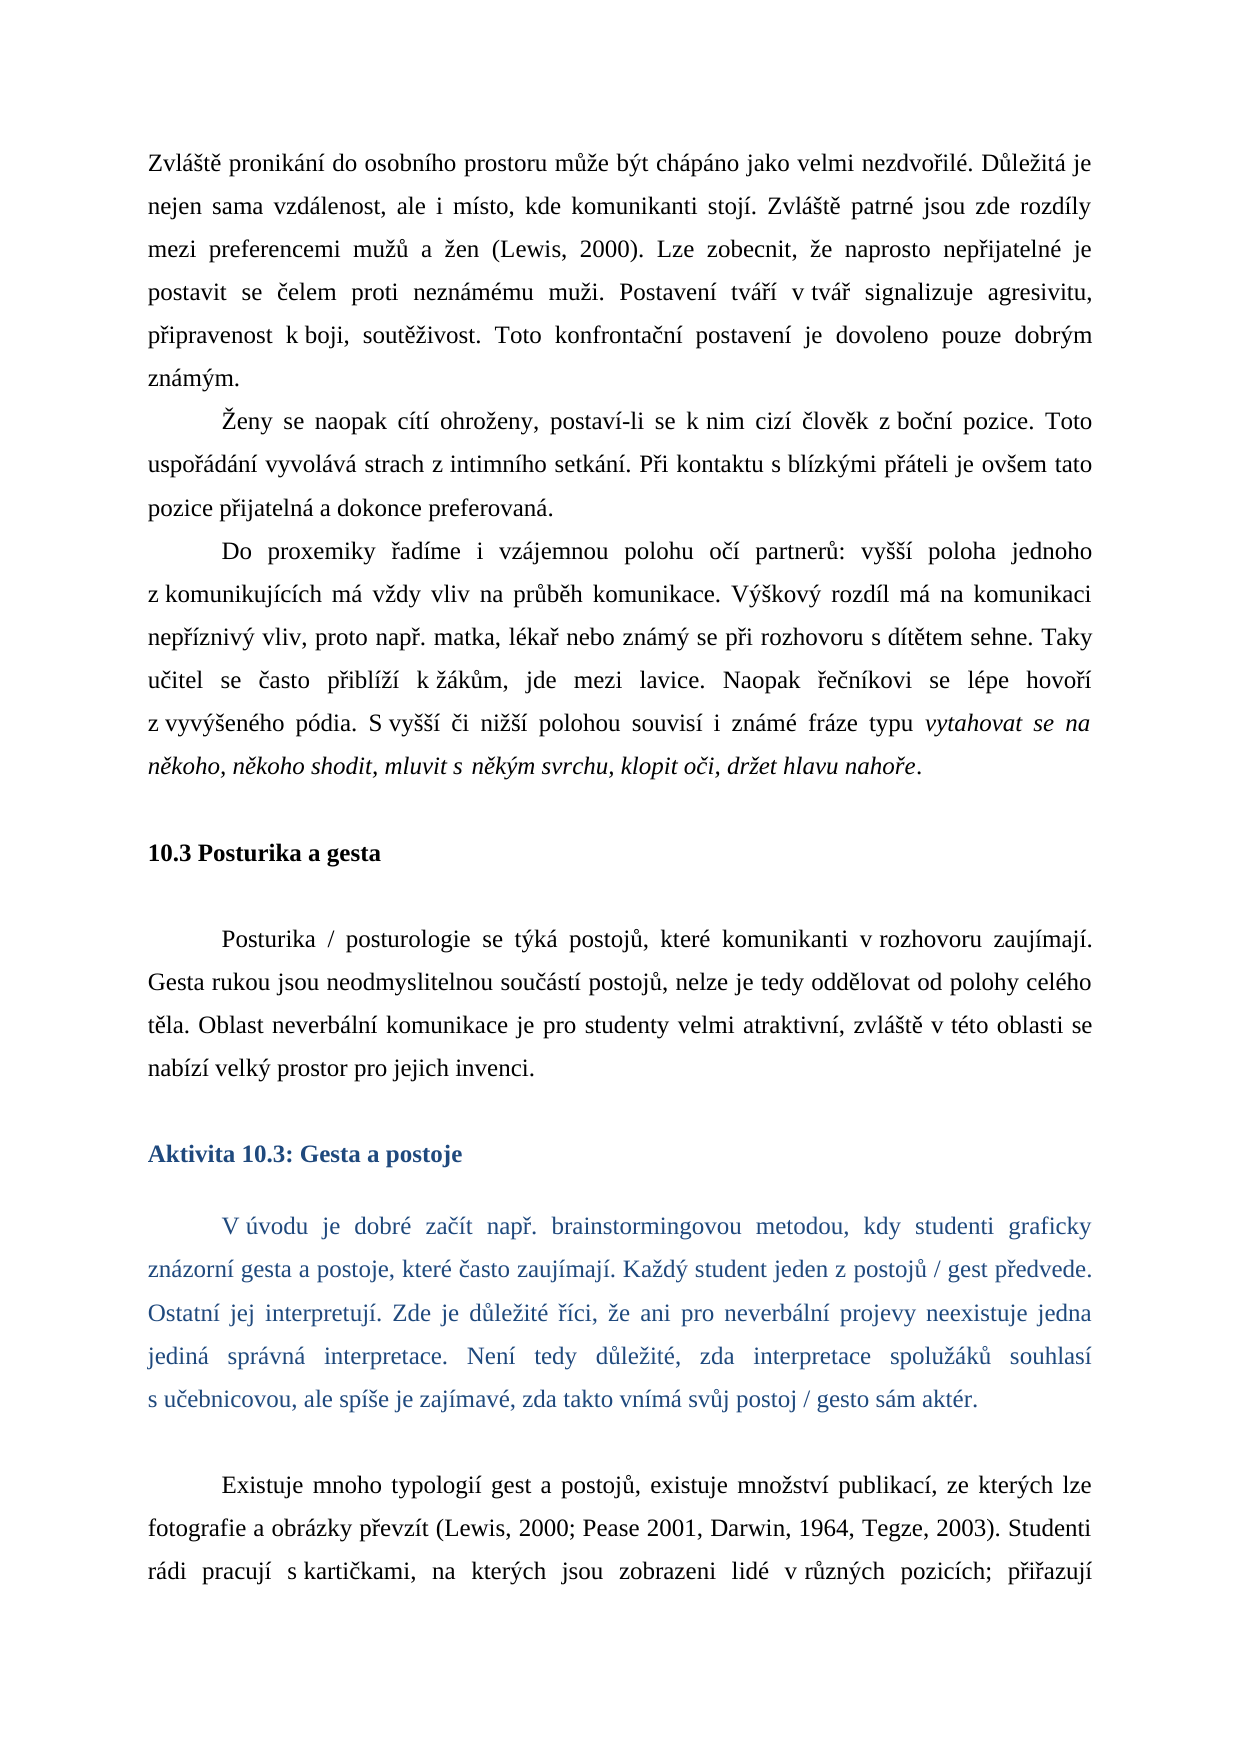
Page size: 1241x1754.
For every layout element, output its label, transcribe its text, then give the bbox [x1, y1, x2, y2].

subtitle 10.3 Posturika a gesta [148, 838, 1093, 866]
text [148, 1470, 1093, 1585]
text V úvodu je dobré začít např. brainstormingovou metodou, kdy studenti graficky znázorní gesta a postoje, které často zaujímají. Každý student jeden z postojů / gest předvede. Ostatní jej interpretují. Zde je důležité říci, že ani pro neverbální projevy neexistuje jedna jediná správná interpretace. Není tedy důležité, zda interpretace spolužáků souhlasí s učebnicovou, ale spíše je zajímavé, zda takto vnímá svůj postoj / gesto sám aktér. [148, 1211, 1093, 1413]
text Ženy se naopak cítí ohroženy, postaví-li se k nim cizí člověk z boční pozice. Toto uspořádání vyvolává strach z intimního setkání. Při kontaktu s blízkými přáteli je ovšem tato pozice přijatelná a dokonce preferovaná. [148, 406, 1093, 521]
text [148, 148, 1093, 392]
text Do proxemiky řadíme i vzájemnou polohu očí partnerů: vyšší poloha jednoho z komunikujících má vždy vliv na průběh komunikace. Výškový rozdíl má na komunikaci nepříznivý vliv, proto např. matka, lékař nebo známý se při rozhovoru s dítětem sehne. Taky učitel se často přiblíží k žákům, jde mezi lavice. Naopak řečníkovi se lépe hovoří z vyvýšeného pódia. S vyšší či nižší polohou souvisí i známé fráze typu vytahovat se na někoho, někoho shodit, mluvit s někým svrchu, klopit oči, držet hlavu nahoře. [148, 536, 1093, 780]
subtitle Aktivita 10.3: Gesta a postoje [148, 1139, 1093, 1168]
text Posturika / posturologie se týká postojů, které komunikanti v rozhovoru zaujímají. Gesta rukou jsou neodmyslitelnou součástí postojů, nelze je tedy oddělovat od polohy celého těla. Oblast neverbální komunikace je pro studenty velmi atraktivní, zvláště v této oblasti se nabízí velký prostor pro jejich invenci. [148, 924, 1093, 1082]
